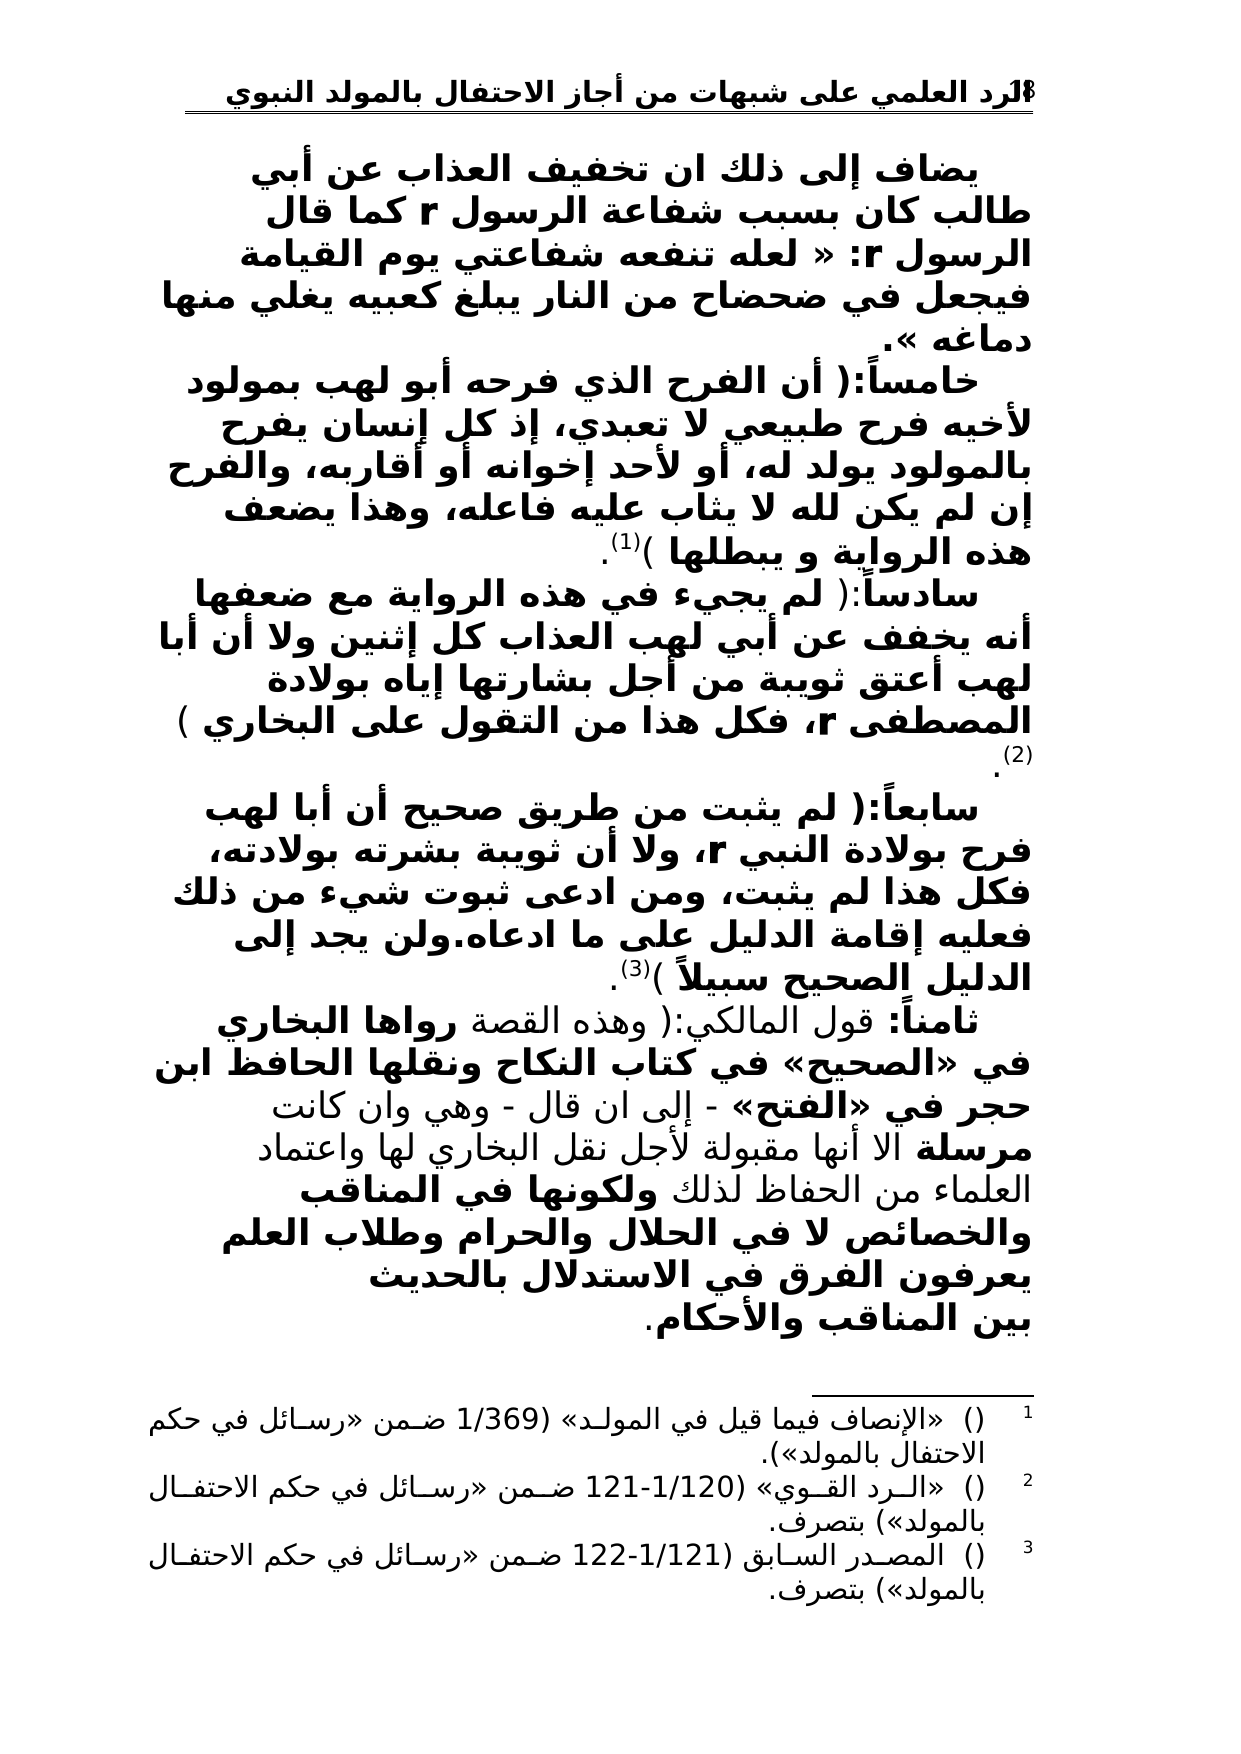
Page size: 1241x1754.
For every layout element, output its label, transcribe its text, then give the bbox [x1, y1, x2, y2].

text سادساً:( لم يجيء في هذه الرواية مع ضعفها أنه يخفف عن أبي لهب العذاب كل إثنين ولا أن أبا لهب أعتق ثويبة من أجل بشارتها إياه بولادة المصطفى ، فكل هذا من التقول على البخاري )(). [148, 573, 1033, 786]
text بين المناقب والأحكام. [148, 1296, 1033, 1338]
text والخصائص لا في الحلال والحرام وطلاب العلم يعرفون الفرق في الاستدلال بالحديث [148, 1211, 1033, 1296]
text ثامناً: قول المالكي:( وهذه القصة رواها البخاري في «الصحيح» في كتاب النكاح ونقلها الحافظ ابن حجر في «الفتح» - إلى ان قال - وهي وان كانت مرسلة الا أنها مقبولة لأجل نقل البخاري لها واعتماد العلماء من الحفاظ لذلك ولكونها في المناقب [148, 999, 1033, 1211]
text خامساً:( أن الفرح الذي فرحه أبو لهب بمولود لأخيه فرح طبيعي لا تعبدي، إذ كل إنسان يفرح بالمولود يولد له، أو لأحد إخوانه أو أقاربه، والفرح إن لم يكن لله لا يثاب عليه فاعله، وهذا يضعف هذه الرواية و يبطلها )(). [148, 360, 1033, 573]
text يضاف إلى ذلك ان تخفيف العذاب عن أبي طالب كان بسبب شفاعة الرسول كما قال الرسول : « لعله تنفعه شفاعتي يوم القيامة فيجعل في ضحضاح من النار يبلغ كعبيه يغلي منها دماغه ». [148, 148, 1033, 360]
text سابعاً:( لم يثبت من طريق صحيح أن أبا لهب فرح بولادة النبي ، ولا أن ثويبة بشرته بولادته، فكل هذا لم يثبت، ومن ادعى ثبوت شيء من ذلك فعليه إقامة الدليل على ما ادعاه.ولن يجد إلى الدليل الصحيح سبيلاً )(). [148, 786, 1033, 999]
